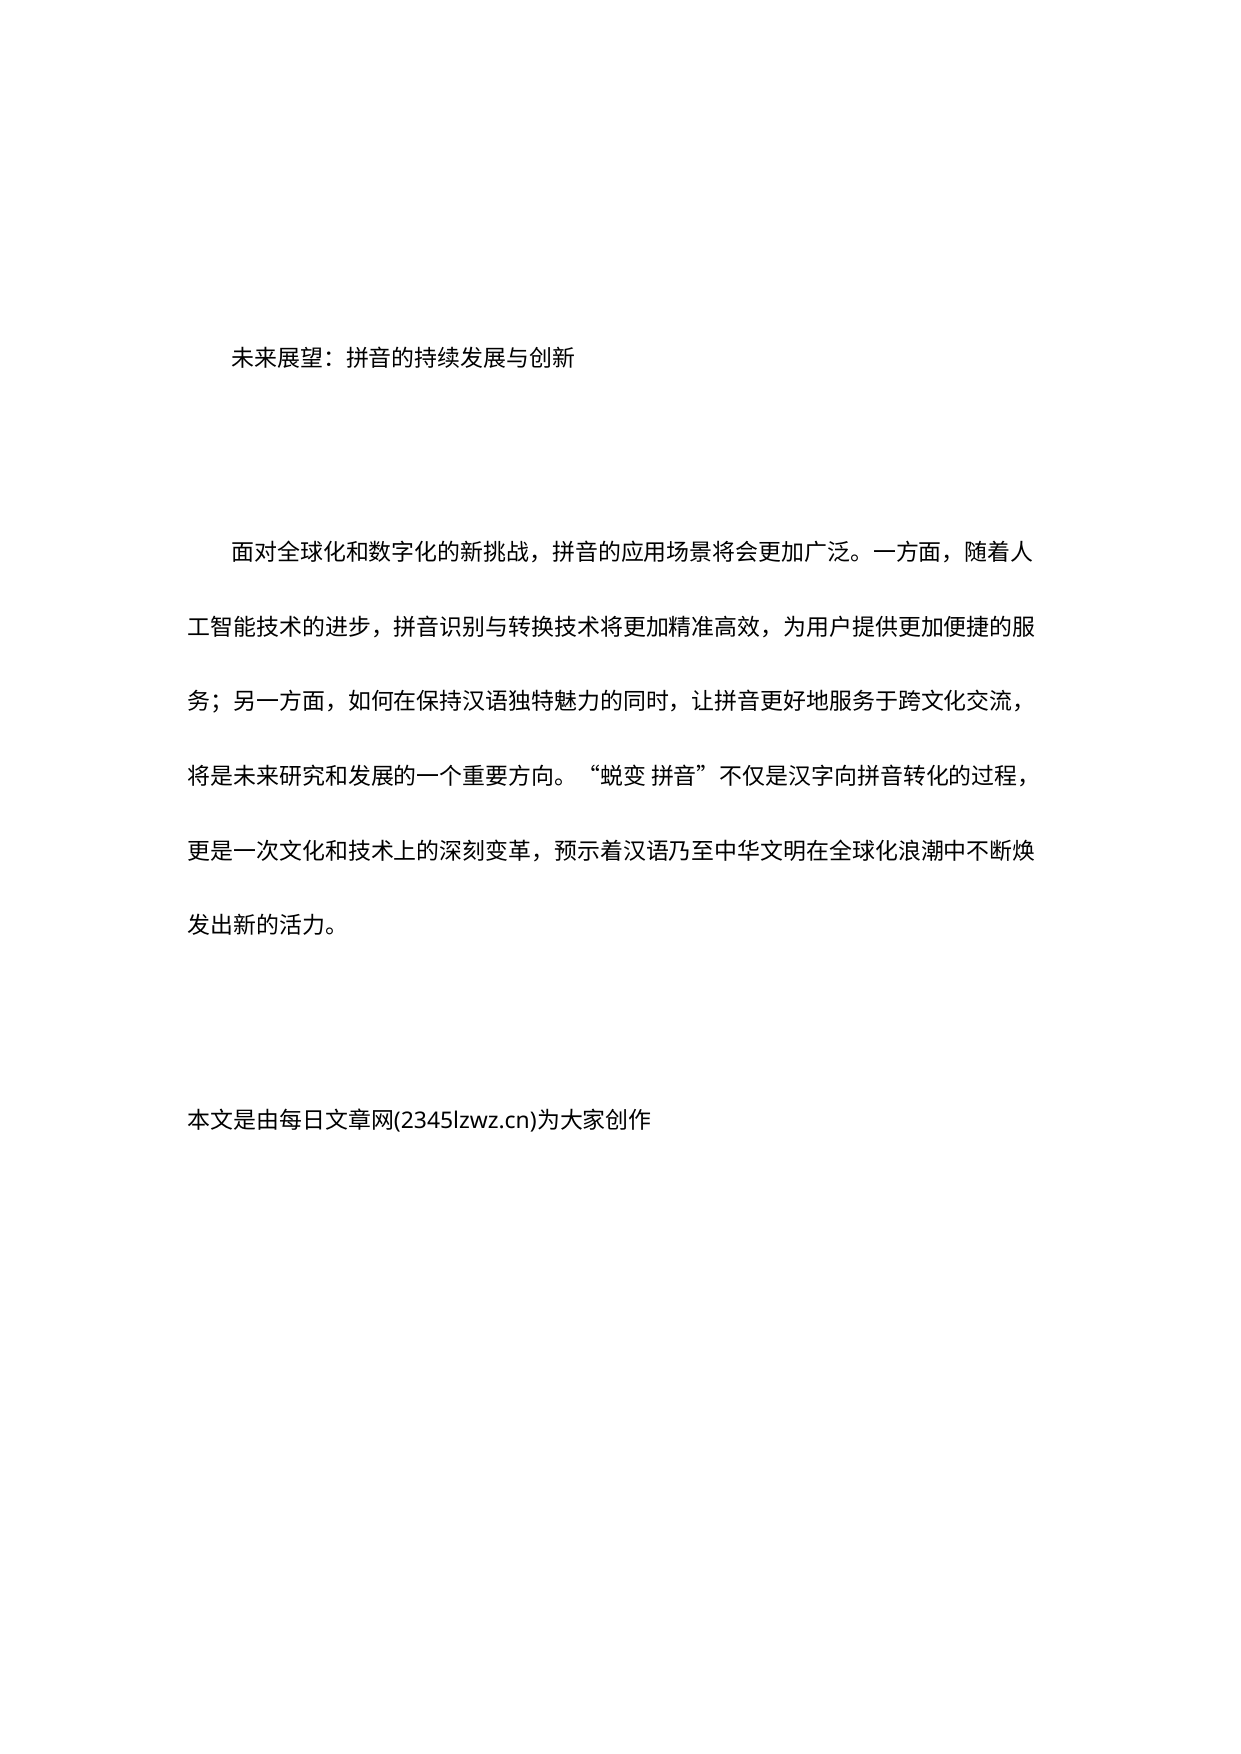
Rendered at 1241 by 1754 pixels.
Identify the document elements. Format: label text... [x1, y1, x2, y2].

text 未来展望：拼音的持续发展与创新 [187, 323, 1053, 388]
text 面对全球化和数字化的新挑战，拼音的应用场景将会更加广泛。一方面，随着人工智能技术的进步，拼音识别与转换技术将更加精准高效，为用户提供更加便捷的服务；另一方面，如何在保持汉语独特魅力的同时，让拼音更好地服务于跨文化交流，将是未来研究和发展的一个重要方向。“蜕变 拼音”不仅是汉字向拼音转化的过程，更是一次文化和技术上的深刻变革，预示着汉语乃至中华文明在全球化浪潮中不断焕发出新的活力。 [187, 518, 1053, 956]
text 本文是由每日文章网(2345lzwz.cn)为大家创作 [187, 1086, 1053, 1151]
